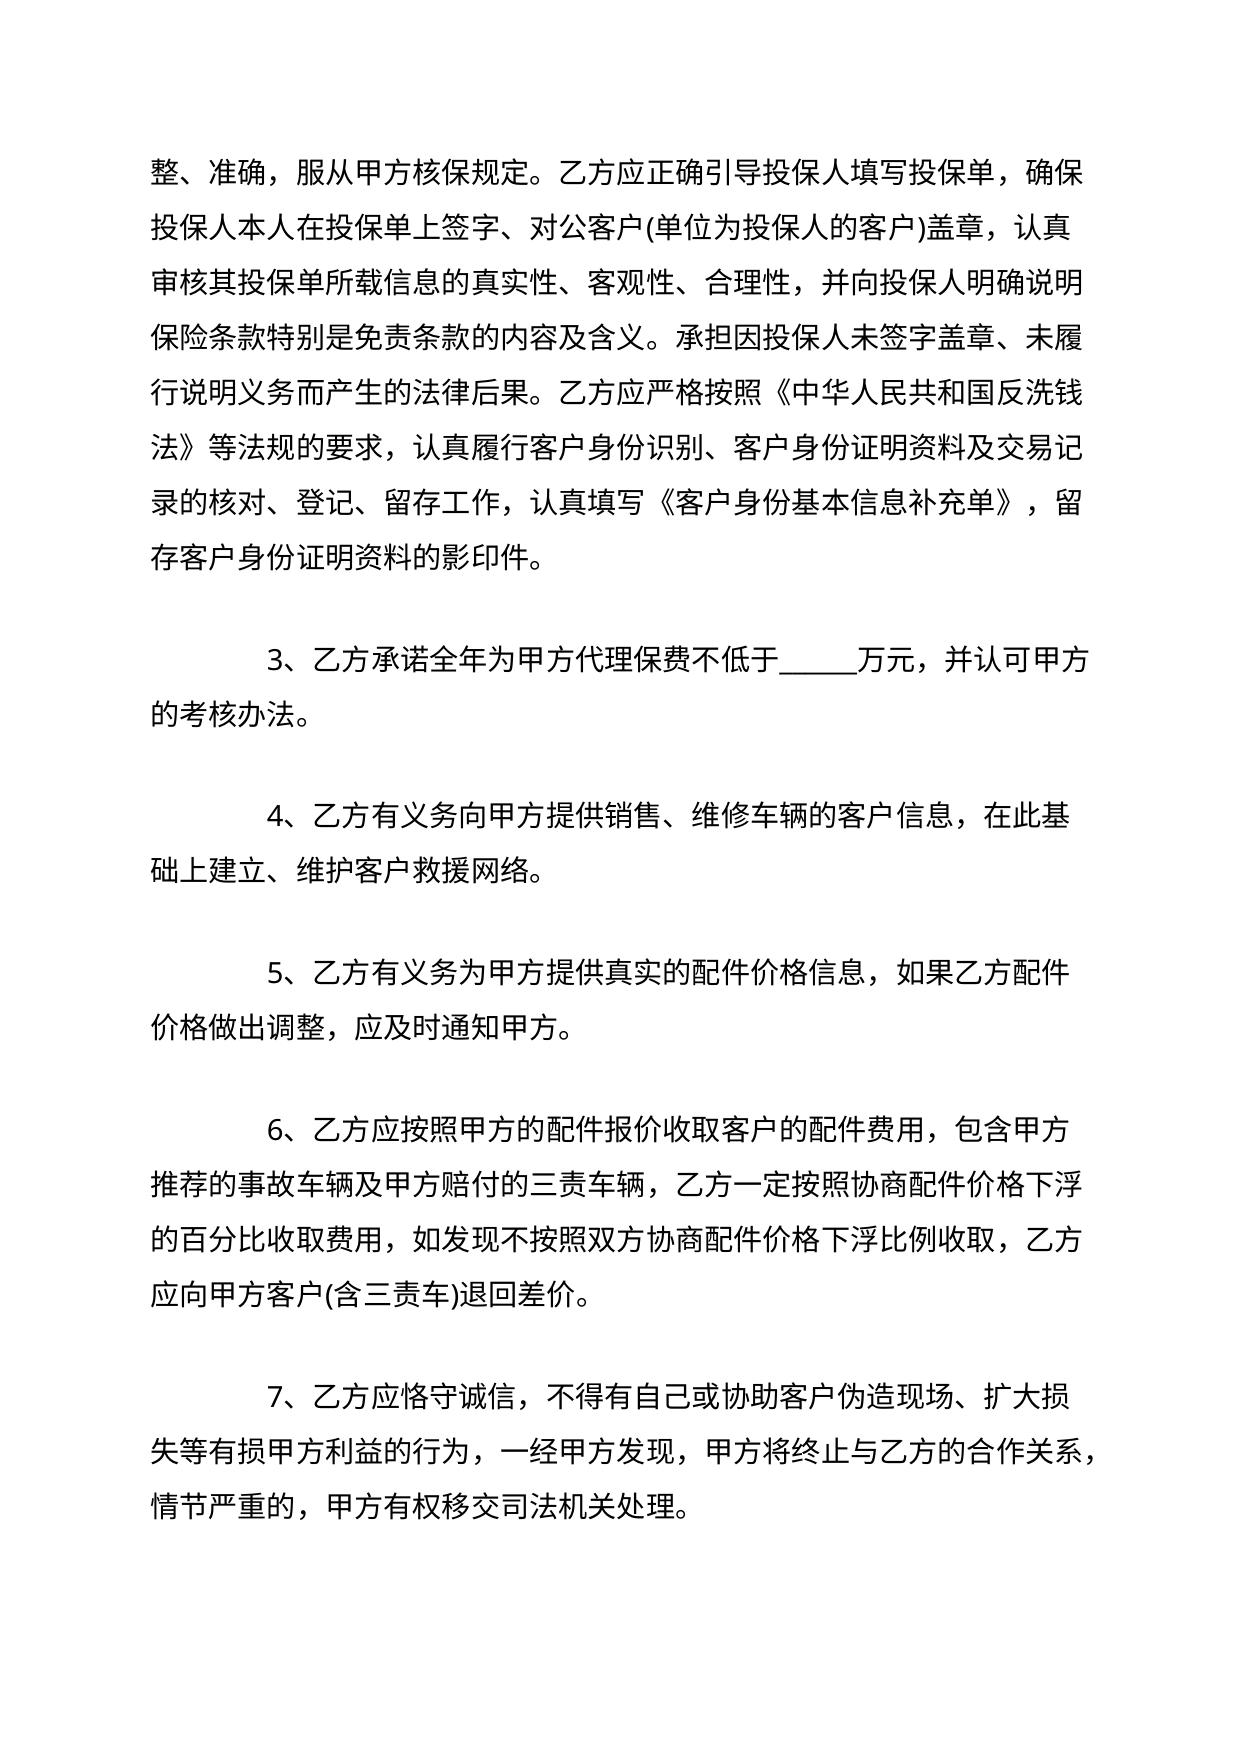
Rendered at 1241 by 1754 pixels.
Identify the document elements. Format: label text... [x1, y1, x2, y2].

text 4、乙方有义务向甲方提供销售、维修车辆的客户信息，在此基础上建立、维护客户救援网络。 [150, 793, 1090, 890]
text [150, 150, 1090, 577]
text 6、乙方应按照甲方的配件报价收取客户的配件费用，包含甲方推荐的事故车辆及甲方赔付的三责车辆，乙方一定按照协商配件价格下浮的百分比收取费用，如发现不按照双方协商配件价格下浮比例收取，乙方应向甲方客户(含三责车)退回差价。 [150, 1106, 1090, 1314]
text 5、乙方有义务为甲方提供真实的配件价格信息，如果乙方配件价格做出调整，应及时通知甲方。 [150, 950, 1090, 1047]
text 7、乙方应恪守诚信，不得有自己或协助客户伪造现场、扩大损失等有损甲方利益的行为，一经甲方发现，甲方将终止与乙方的合作关系，情节严重的，甲方有权移交司法机关处理。 [150, 1373, 1090, 1525]
text 3、乙方承诺全年为甲方代理保费不低于______万元，并认可甲方的考核办法。 [150, 636, 1090, 733]
